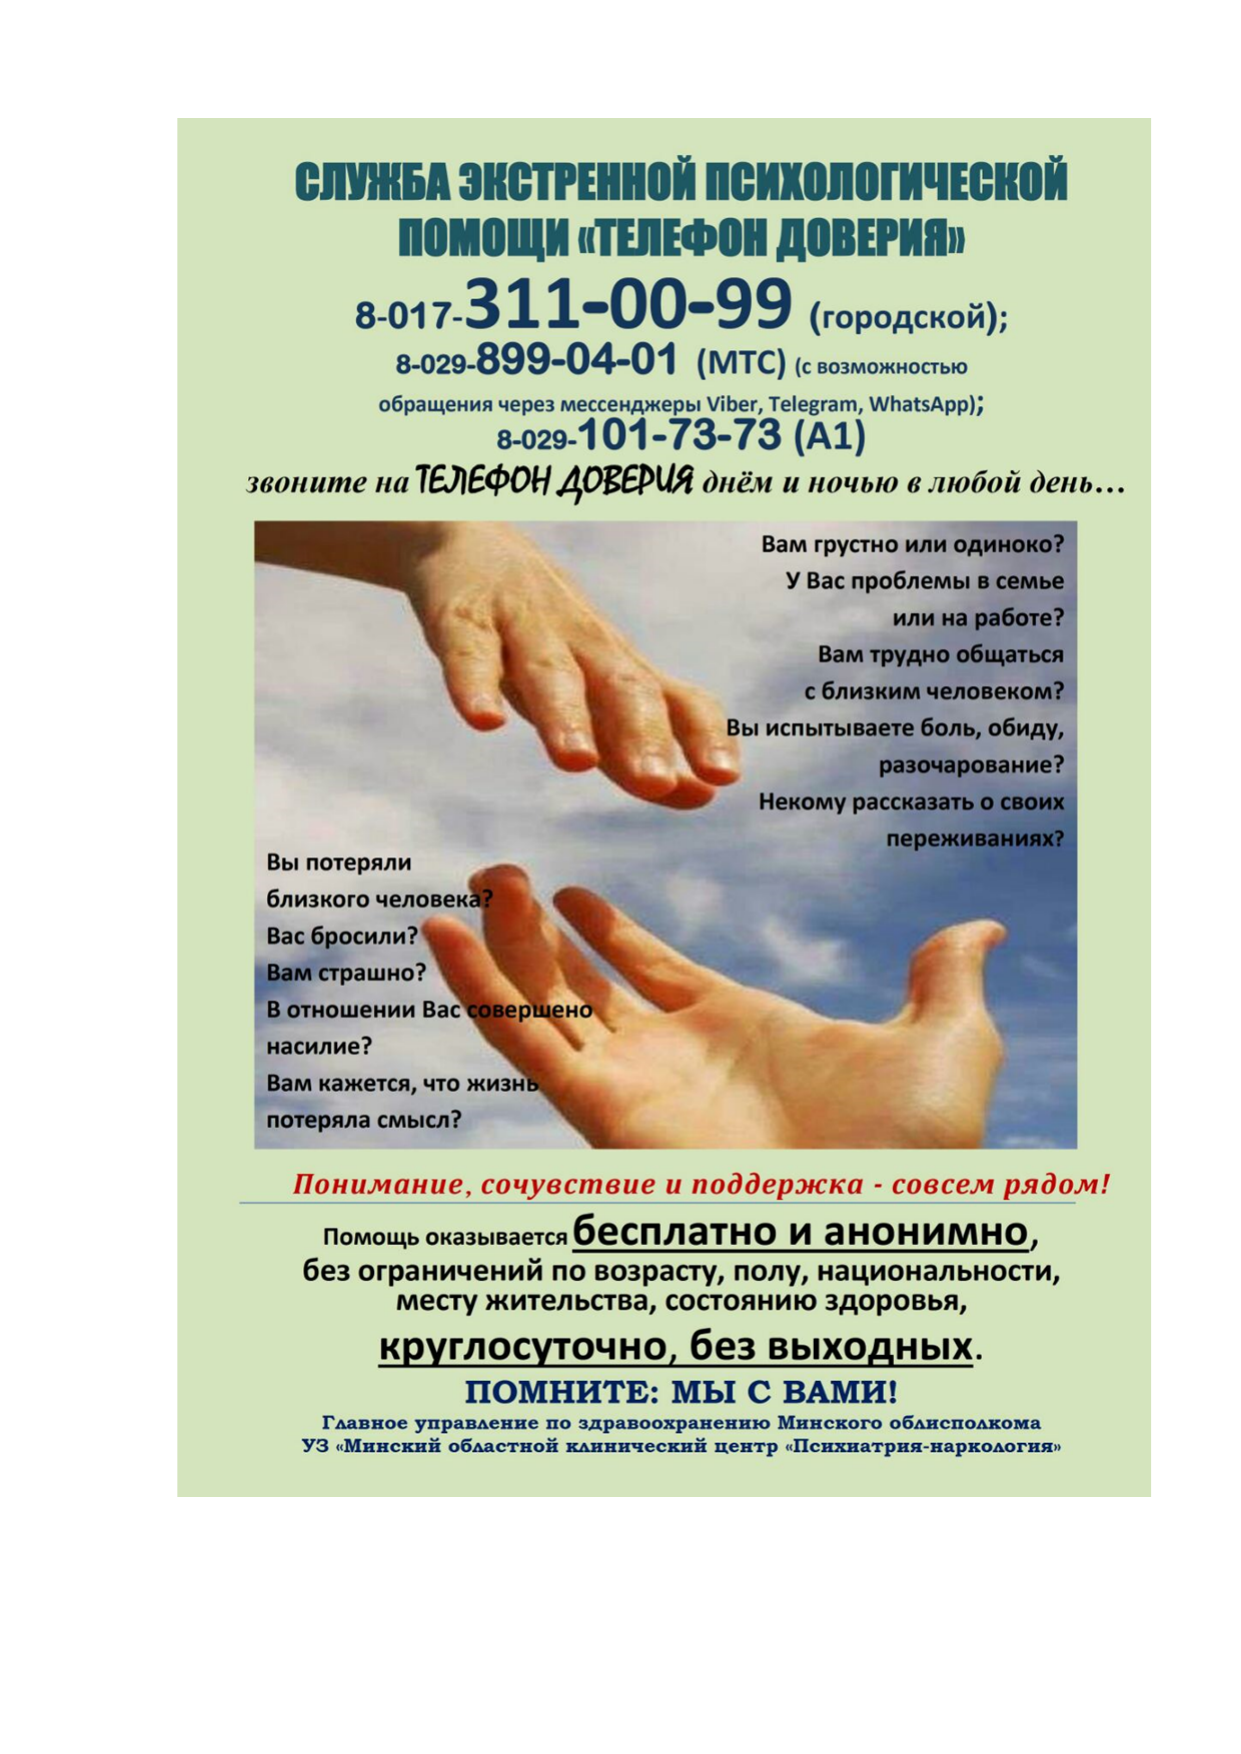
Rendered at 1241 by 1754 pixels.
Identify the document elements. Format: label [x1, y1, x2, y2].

picture [177, 118, 1152, 1497]
